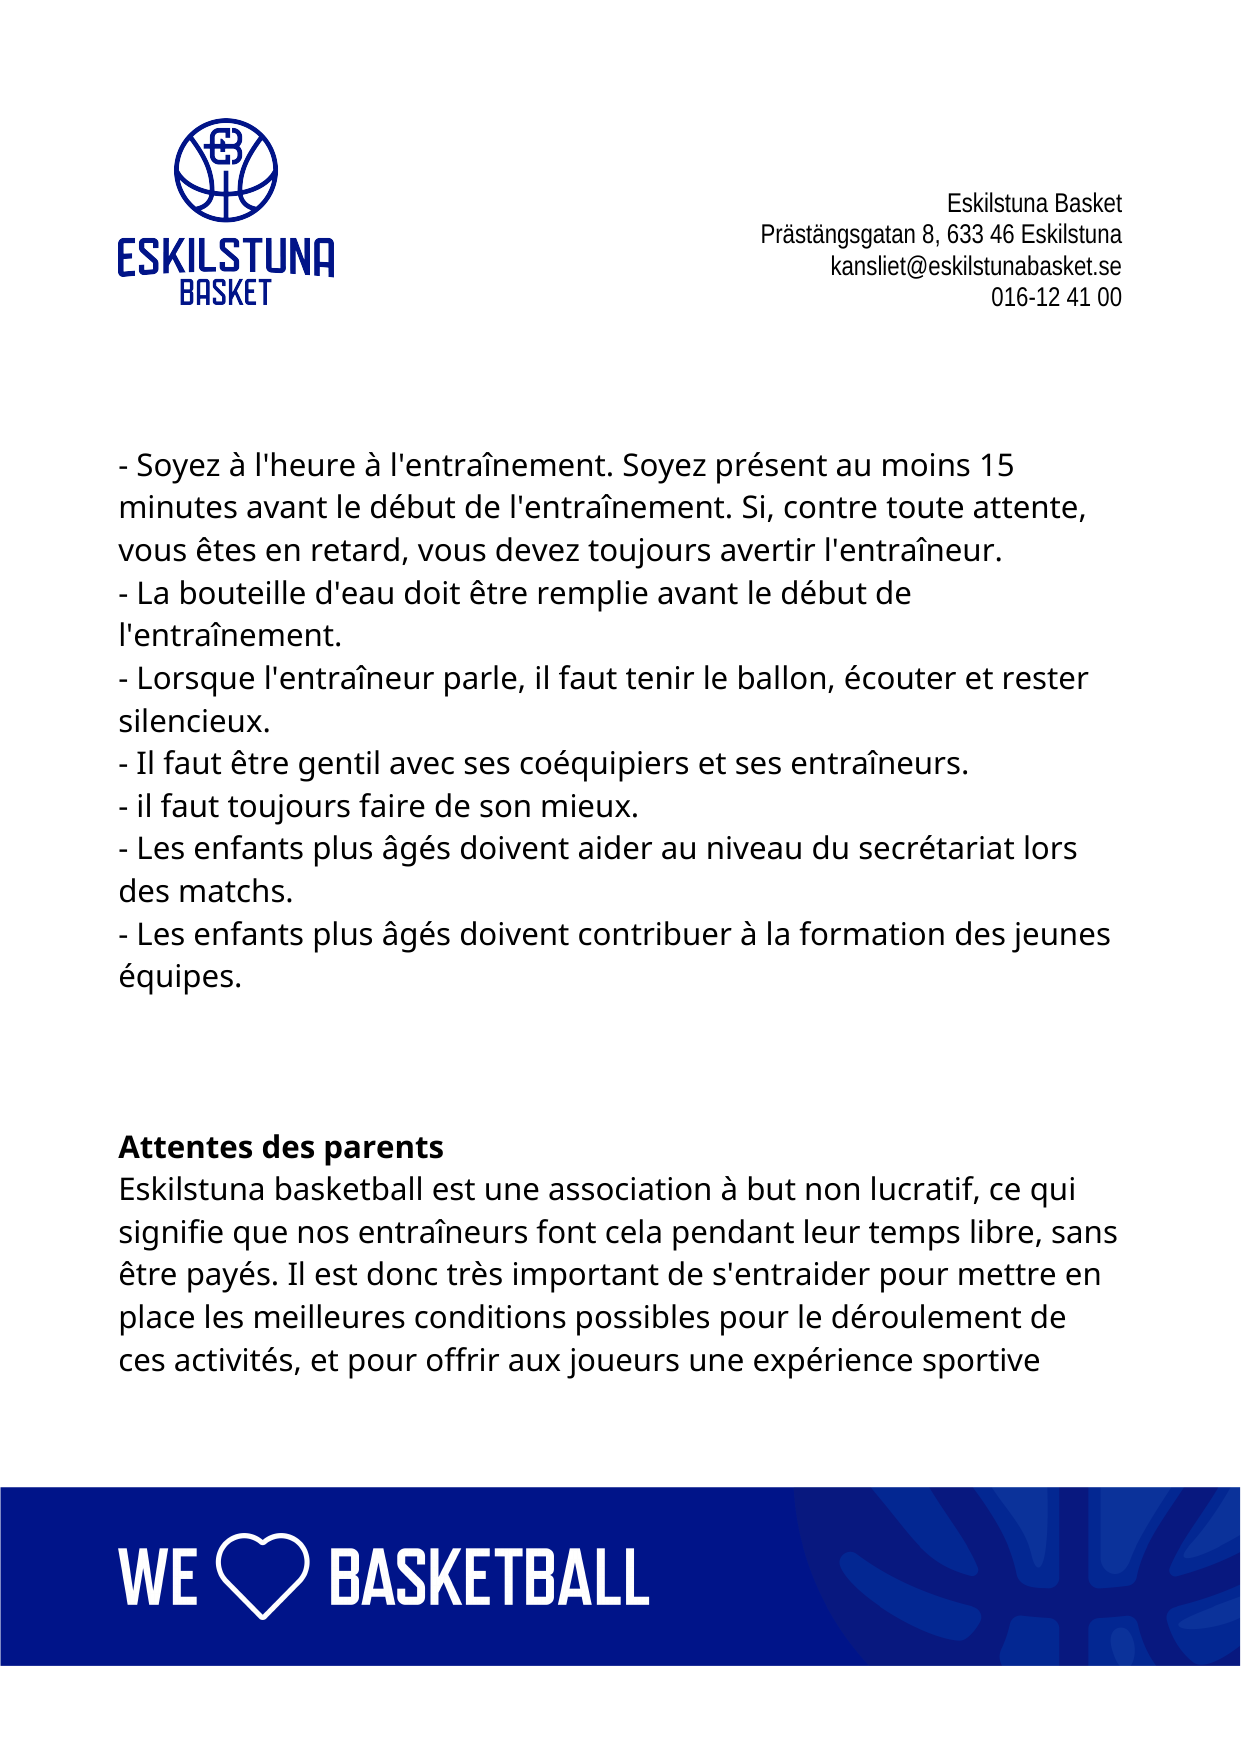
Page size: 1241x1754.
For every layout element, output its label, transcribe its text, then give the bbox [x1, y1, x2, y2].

text - Lorsque l'entraîneur parle, il faut tenir le ballon, écouter et rester silencieux. [118, 656, 1122, 741]
text - il faut toujours faire de son mieux. [118, 784, 1122, 826]
picture [0, 1487, 1241, 1666]
text Attentes des parents [118, 1124, 1122, 1167]
text - Soyez à l'heure à l'entraînement. Soyez présent au moins 15 minutes avant le début de l'entraînement. Si, contre toute attente, vous êtes en retard, vous devez toujours avertir l'entraîneur. [118, 443, 1122, 571]
text - La bouteille d'eau doit être remplie avant le début de l'entraînement. [118, 571, 1122, 656]
text - Les enfants plus âgés doivent contribuer à la formation des jeunes équipes. [118, 912, 1122, 997]
picture [118, 118, 334, 305]
text - Il faut être gentil avec ses coéquipiers et ses entraîneurs. [118, 741, 1122, 784]
text - Les enfants plus âgés doivent aider au niveau du secrétariat lors des matchs. [118, 826, 1122, 912]
